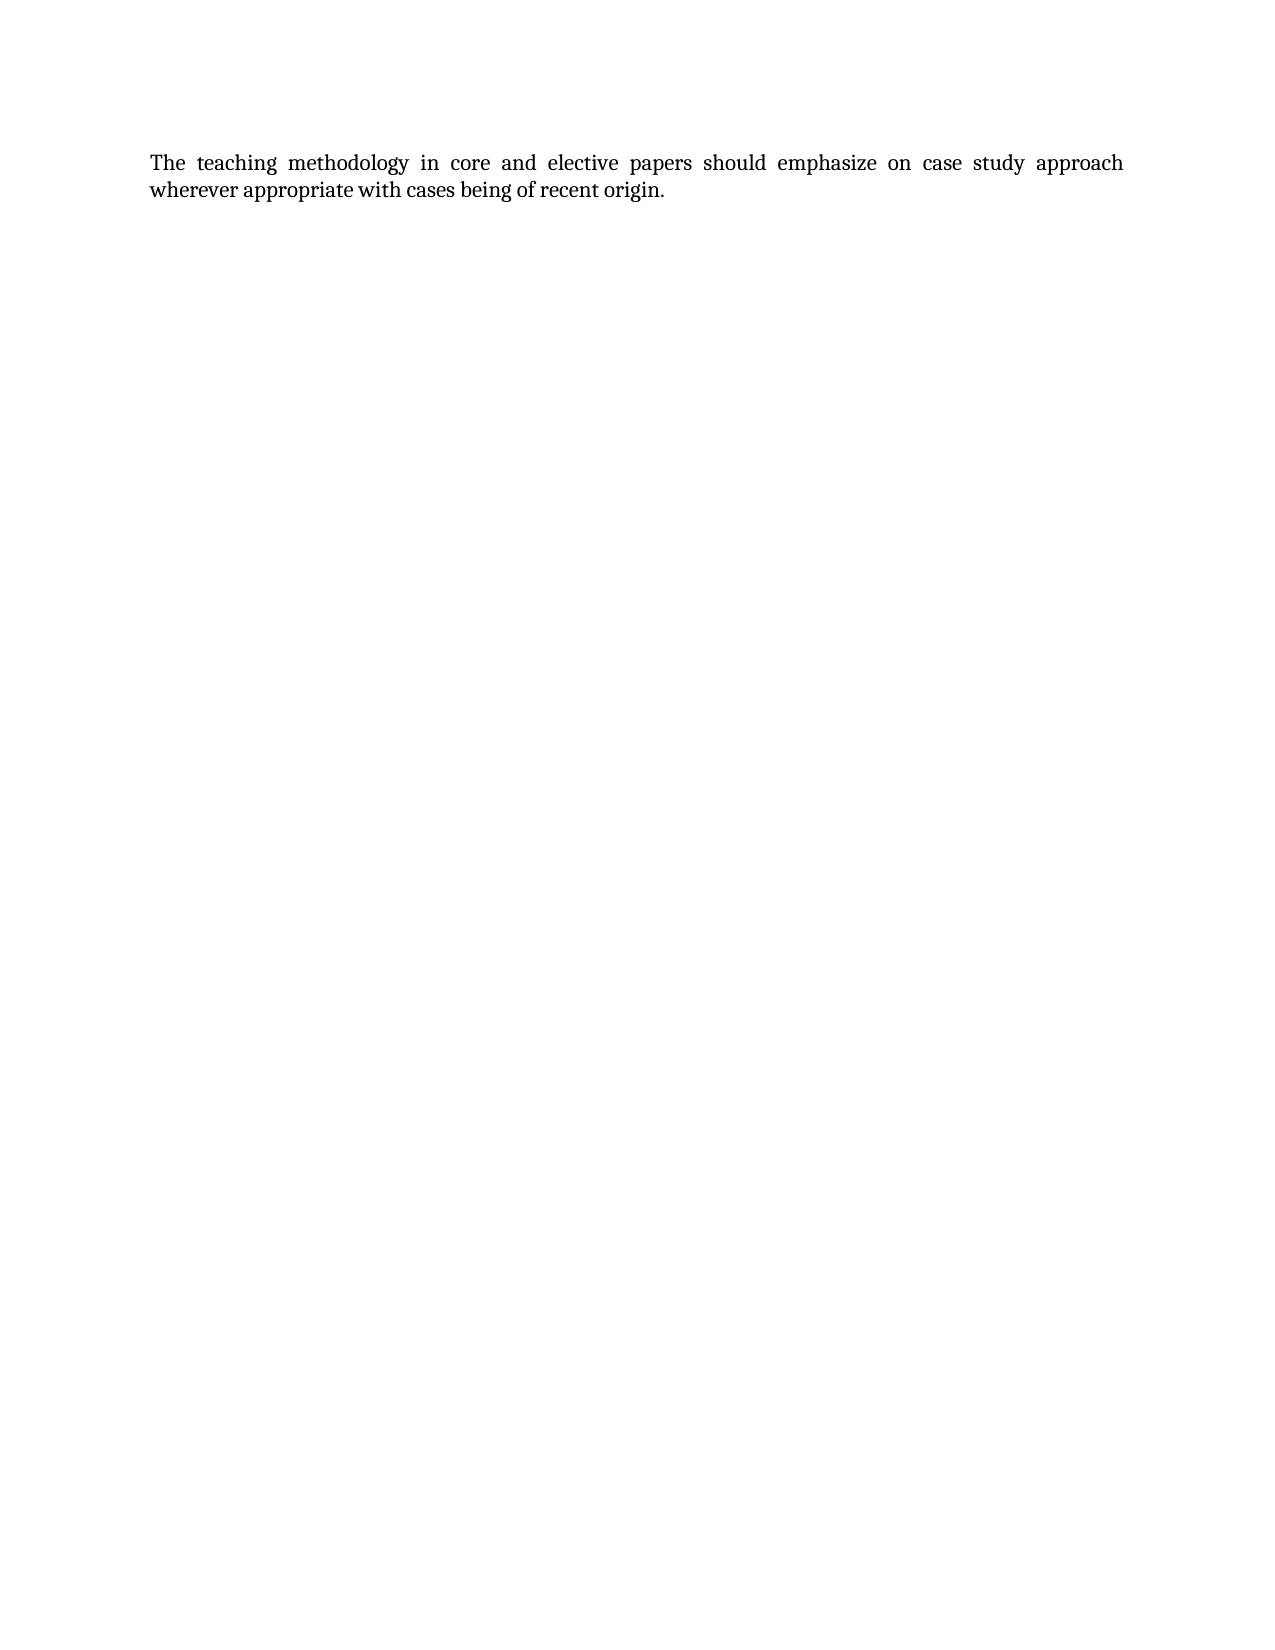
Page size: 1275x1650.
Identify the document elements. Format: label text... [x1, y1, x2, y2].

text The teaching methodology in core and elective papers should emphasize on case study approach wherever appropriate with cases being of recent origin. [150, 150, 1125, 203]
